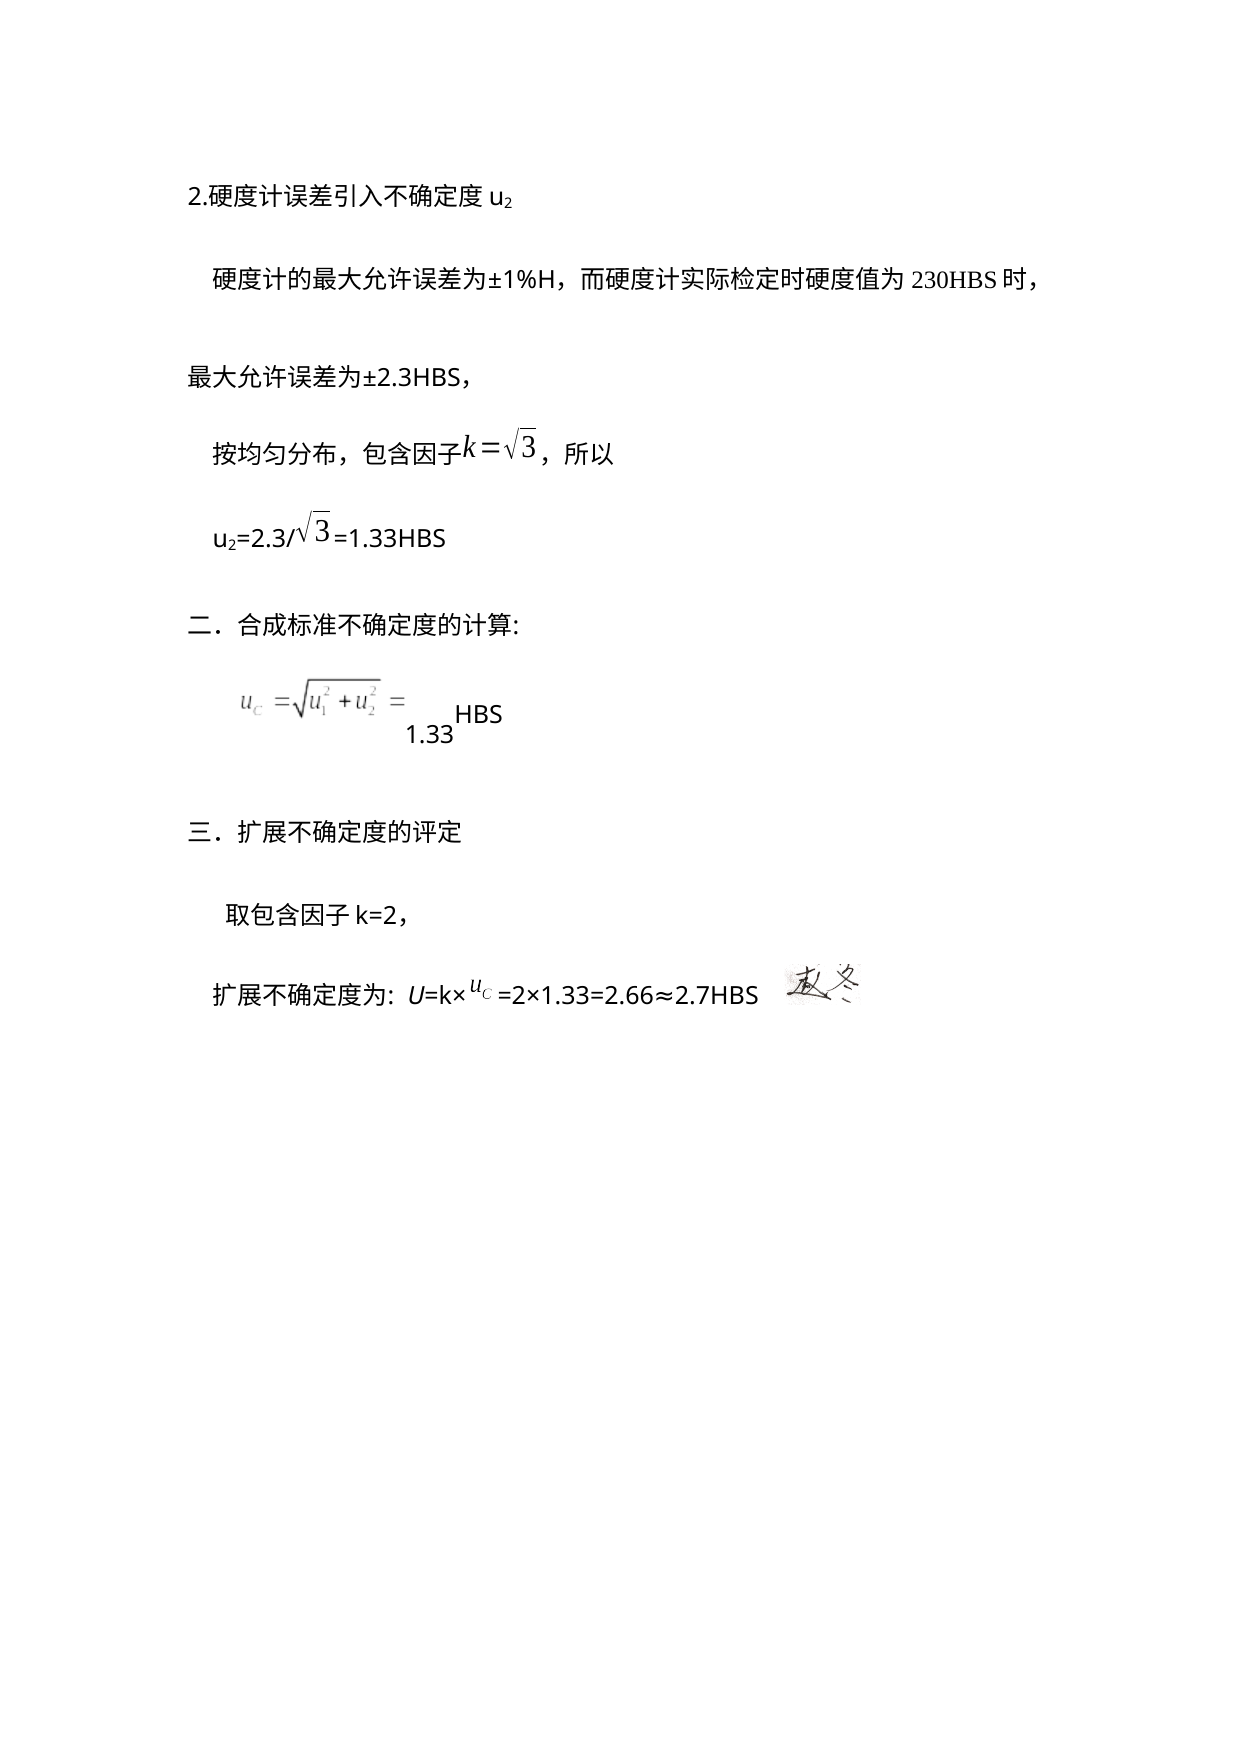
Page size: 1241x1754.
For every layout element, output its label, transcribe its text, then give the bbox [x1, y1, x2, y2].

text 扩展不确定度为: U=k×=2×1.33=2.66≈2.7HBS [187, 964, 1053, 1029]
picture [784, 964, 861, 1005]
text 1.33HBS [187, 674, 1053, 771]
text 按均匀分布，包含因子，所以 [187, 426, 1053, 491]
text 二．合成标准不确定度的计算: [187, 591, 1053, 656]
text 硬度计的最大允许误差为±1%H，而硬度计实际检定时硬度值为230HBS时，最大允许误差为±2.3HBS， [187, 245, 1053, 408]
list 2.硬度计误差引入不确定度u2 [187, 162, 1053, 227]
text 三．扩展不确定度的评定 [187, 798, 1053, 863]
text 取包含因子k=2， [187, 881, 1053, 946]
text u2=2.3/=1.33HBS [187, 509, 1053, 574]
